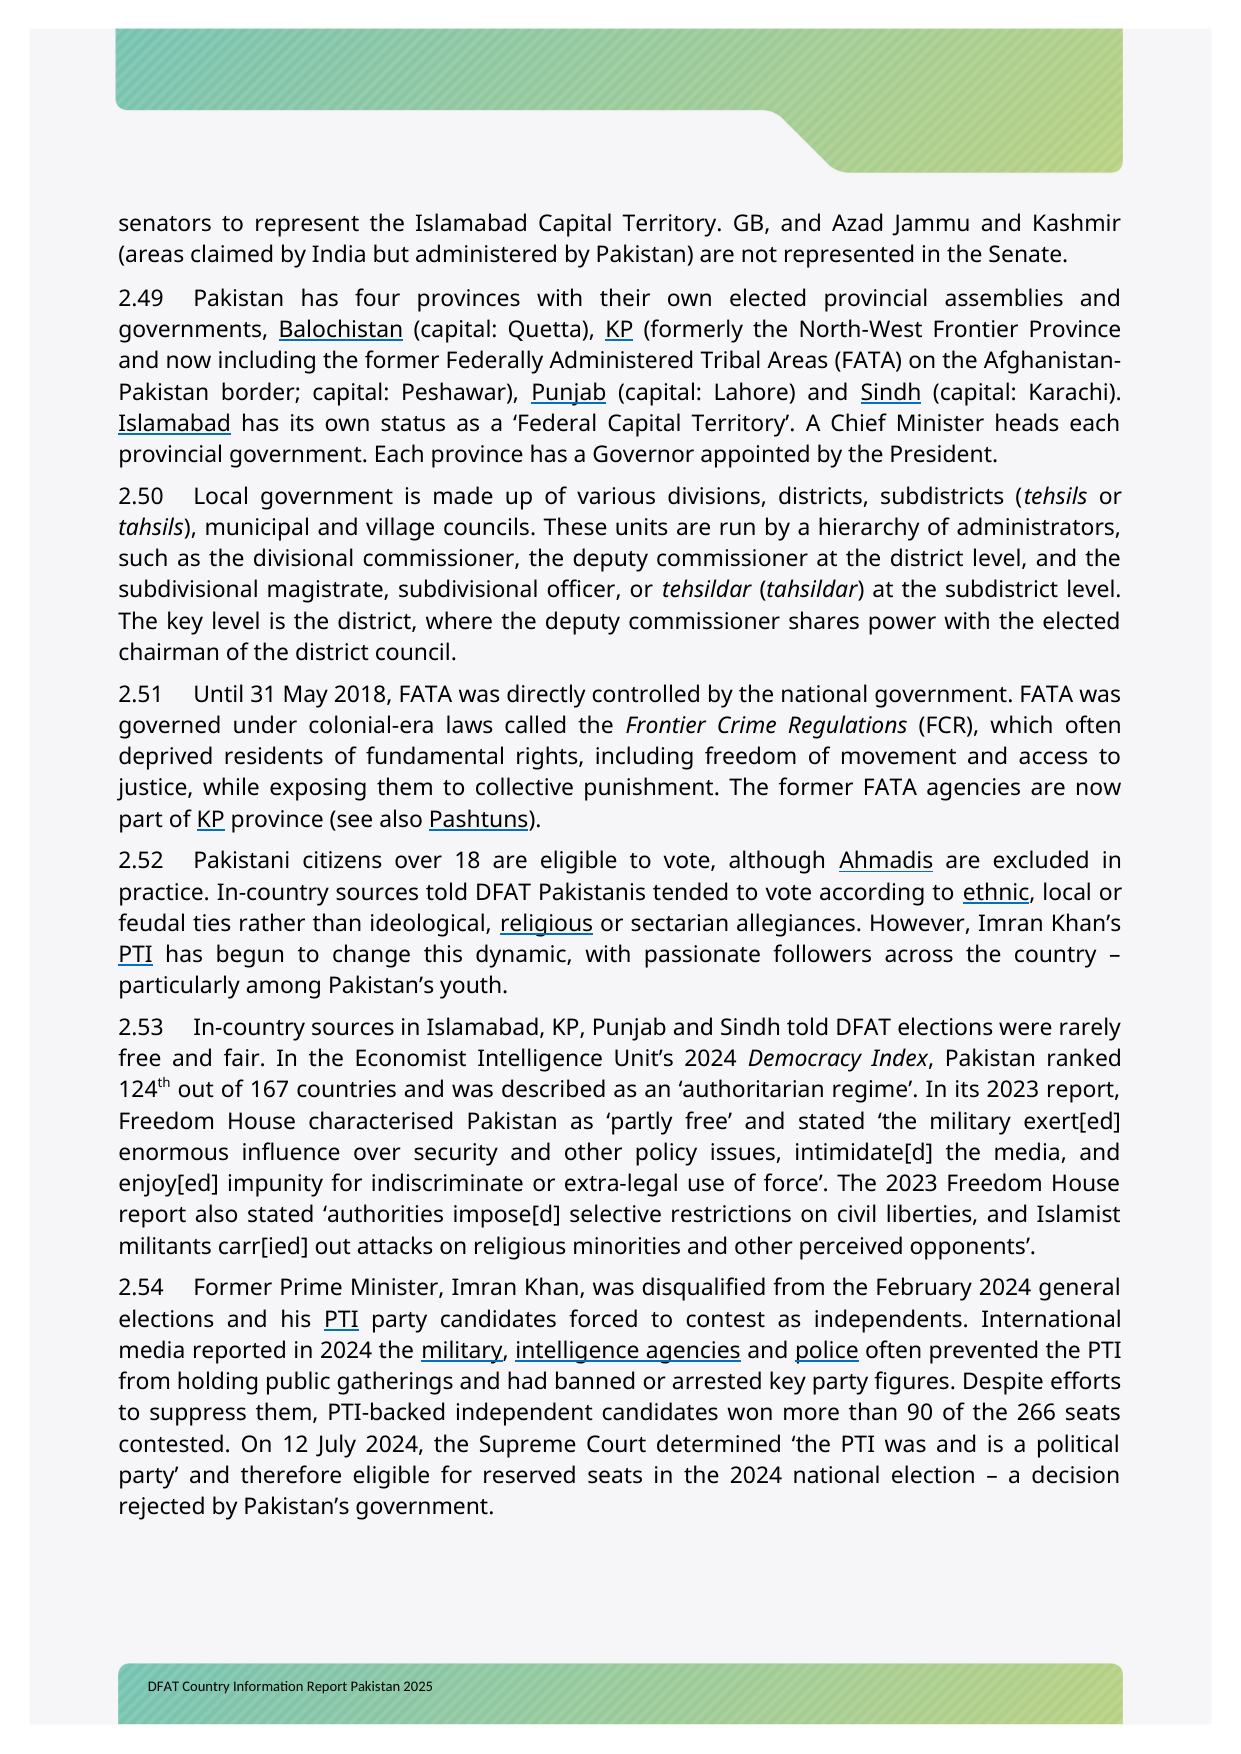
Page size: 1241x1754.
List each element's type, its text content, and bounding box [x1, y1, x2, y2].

list 2.51 Until 31 May 2018, FATA was directly controlled by the national government. FATA was governed under colonial-era laws called the Frontier Crime Regulations (FCR), which often deprived residents of fundamental rights, including freedom of movement and access to justice, while exposing them to collective punishment. The former FATA agencies are now part of KP province (see also Pashtuns). [118, 678, 1122, 834]
list 2.52 Pakistani citizens over 18 are eligible to vote, although Ahmadis are excluded in practice. In-country sources told DFAT Pakistanis tended to vote according to ethnic, local or feudal ties rather than ideological, religious or sectarian allegiances. However, Imran Khan’s PTI has begun to change this dynamic, with passionate followers across the country – particularly among Pakistan’s youth. [118, 844, 1122, 1001]
list 2.50 Local government is made up of various divisions, districts, subdistricts (tehsils or tahsils), municipal and village councils. These units are run by a hierarchy of administrators, such as the divisional commissioner, the deputy commissioner at the district level, and the subdivisional magistrate, subdivisional officer, or tehsildar (tahsildar) at the subdistrict level. The key level is the district, where the deputy commissioner shares power with the elected chairman of the district council. [118, 480, 1122, 667]
list 2.53 In-country sources in Islamabad, KP, Punjab and Sindh told DFAT elections were rarely free and fair. In the Economist Intelligence Unit’s 2024 Democracy Index, Pakistan ranked 124th out of 167 countries and was described as an ‘authoritarian regime’. In its 2023 report, Freedom House characterised Pakistan as ‘partly free’ and stated ‘the military exert[ed] enormous influence over security and other policy issues, intimidate[d] the media, and enjoy[ed] impunity for indiscriminate or extra-legal use of force’. The 2023 Freedom House report also stated ‘authorities impose[d] selective restrictions on civil liberties, and Islamist militants carr[ied] out attacks on religious minorities and other perceived opponents’. [118, 1011, 1122, 1261]
list 2.54 Former Prime Minister, Imran Khan, was disqualified from the February 2024 general elections and his PTI party candidates forced to contest as independents. International media reported in 2024 the military, intelligence agencies and police often prevented the PTI from holding public gatherings and had banned or arrested key party figures. Despite efforts to suppress them, PTI-backed independent candidates won more than 90 of the 266 seats contested. On 12 July 2024, the Supreme Court determined ‘the PTI was and is a political party’ and therefore eligible for reserved seats in the 2024 national election – a decision rejected by Pakistan’s government. [118, 1271, 1122, 1521]
picture [0, 0, 1241, 1754]
list 2.49 Pakistan has four provinces with their own elected provincial assemblies and governments, Balochistan (capital: Quetta), KP (formerly the North-West Frontier Province and now including the former Federally Administered Tribal Areas (FATA) on the Afghanistan-Pakistan border; capital: Peshawar), Punjab (capital: Lahore) and Sindh (capital: Karachi). Islamabad has its own status as a ‘Federal Capital Territory’. A Chief Minister heads each provincial government. Each province has a Governor appointed by the President. [118, 282, 1122, 469]
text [118, 207, 1122, 269]
